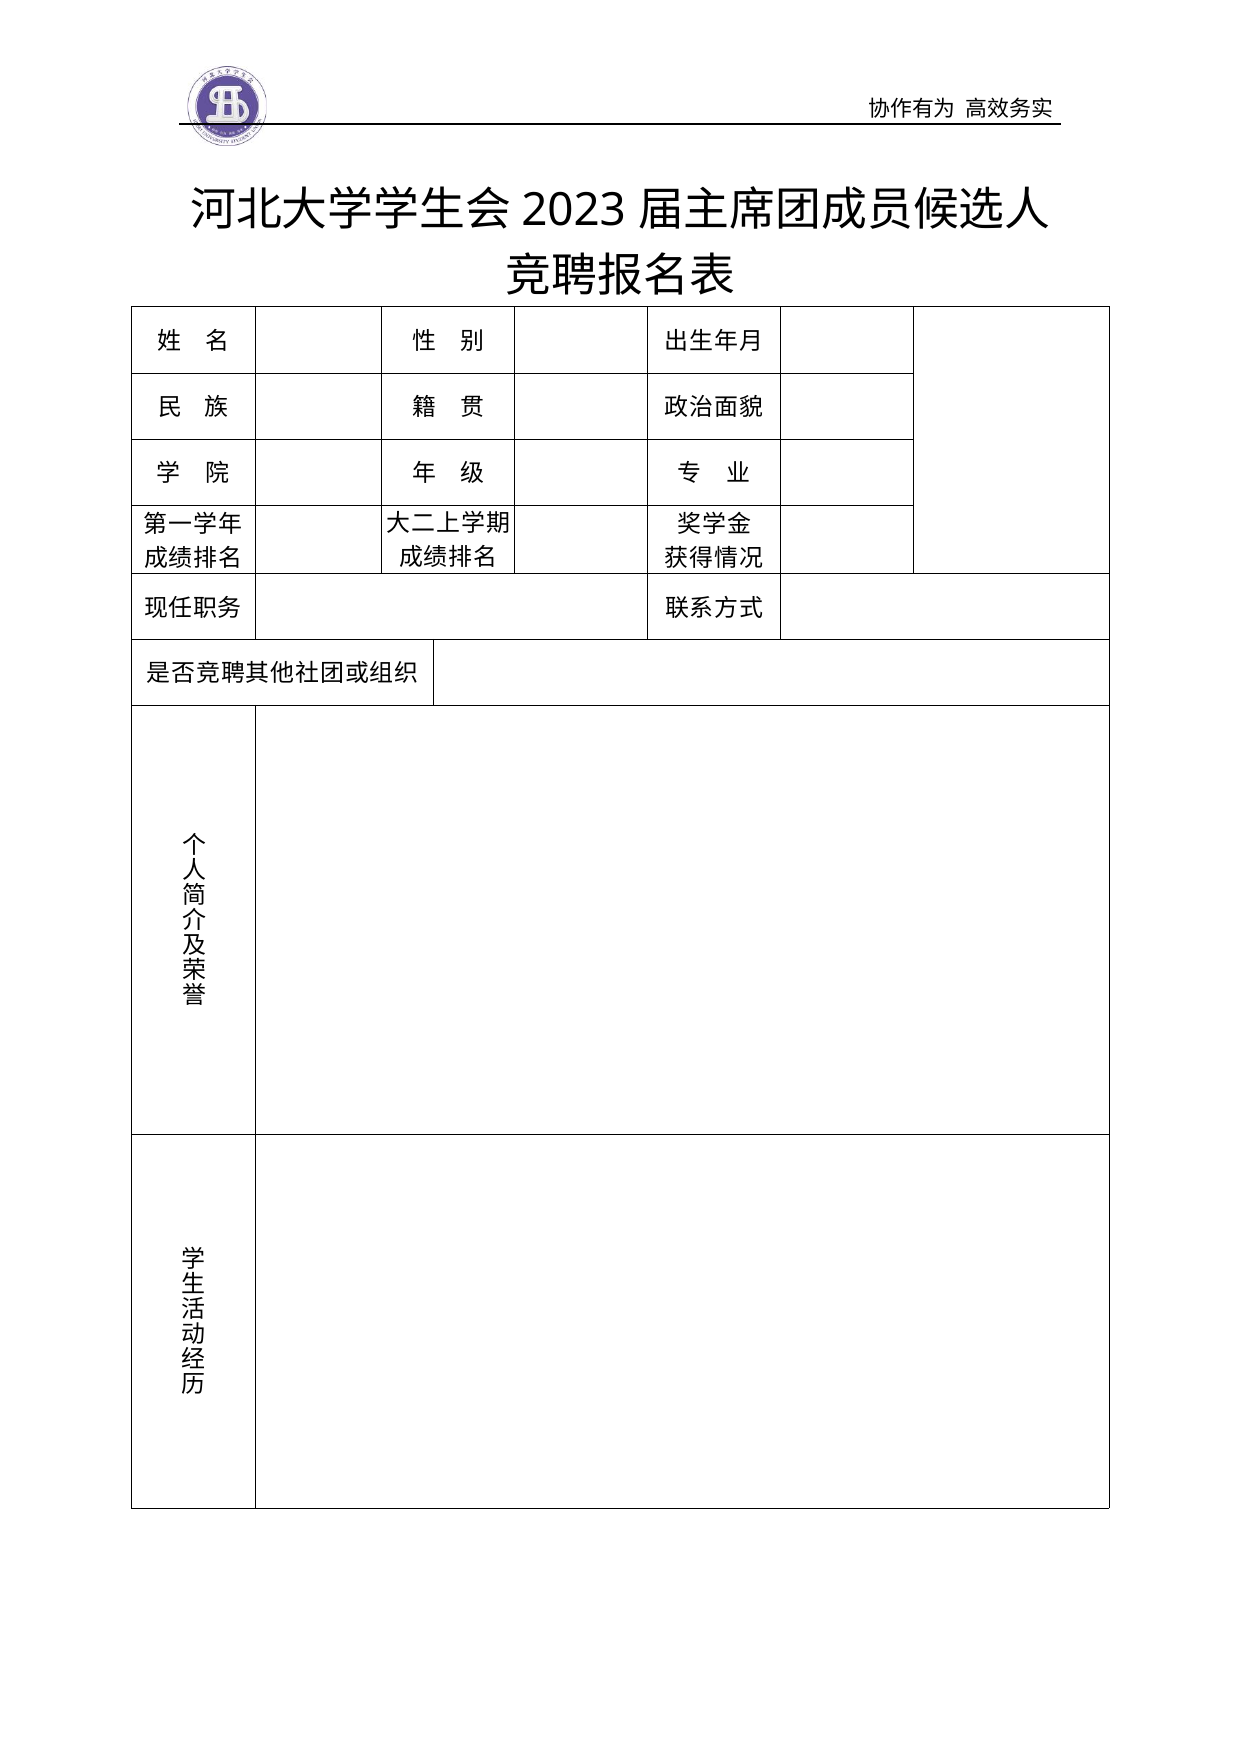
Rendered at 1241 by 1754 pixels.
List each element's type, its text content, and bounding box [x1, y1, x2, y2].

table_cell [256, 506, 381, 573]
table_header 姓 名 [132, 307, 255, 372]
table_cell [515, 374, 647, 438]
table_header [914, 307, 1109, 573]
table_cell [256, 574, 647, 639]
table_cell 大二上学期 成绩排名 [382, 506, 514, 573]
picture [187, 66, 267, 123]
text 竞聘报名表 [187, 238, 1053, 305]
table_header [256, 307, 381, 372]
table_cell [781, 506, 913, 573]
table_cell 民 族 [132, 374, 255, 438]
table_cell 是否竞聘其他社团或组织 [132, 640, 433, 705]
table_cell [256, 374, 381, 438]
table_cell 奖学金 获得情况 [648, 506, 780, 573]
table_cell [256, 1135, 1109, 1508]
table_cell 学生活动经历 [132, 1135, 255, 1508]
table_cell 政治面貌 [648, 374, 780, 438]
table_header [515, 307, 647, 372]
table_header 出生年月 [648, 307, 780, 372]
table_cell [515, 440, 647, 504]
table_cell [781, 374, 913, 438]
table_cell 现任职务 [132, 574, 255, 639]
picture [187, 125, 267, 146]
table_cell 个人简介及荣誉 [132, 706, 255, 1133]
table_cell 年 级 [382, 440, 514, 504]
table_cell [515, 506, 647, 573]
table_cell [434, 640, 1109, 705]
table_cell [781, 440, 913, 504]
table_cell 学 院 [132, 440, 255, 504]
table_cell [781, 574, 1109, 639]
table_cell [256, 440, 381, 504]
table_cell 专 业 [648, 440, 780, 504]
table_cell 籍 贯 [382, 374, 514, 438]
table_header 性 别 [382, 307, 514, 372]
table_header [781, 307, 913, 372]
table_cell 第一学年 成绩排名 [132, 506, 255, 573]
text 河北大学学生会 2023 届主席团成员候选人 [187, 172, 1053, 238]
table_cell [256, 706, 1109, 1133]
table_cell 联系方式 [648, 574, 780, 639]
